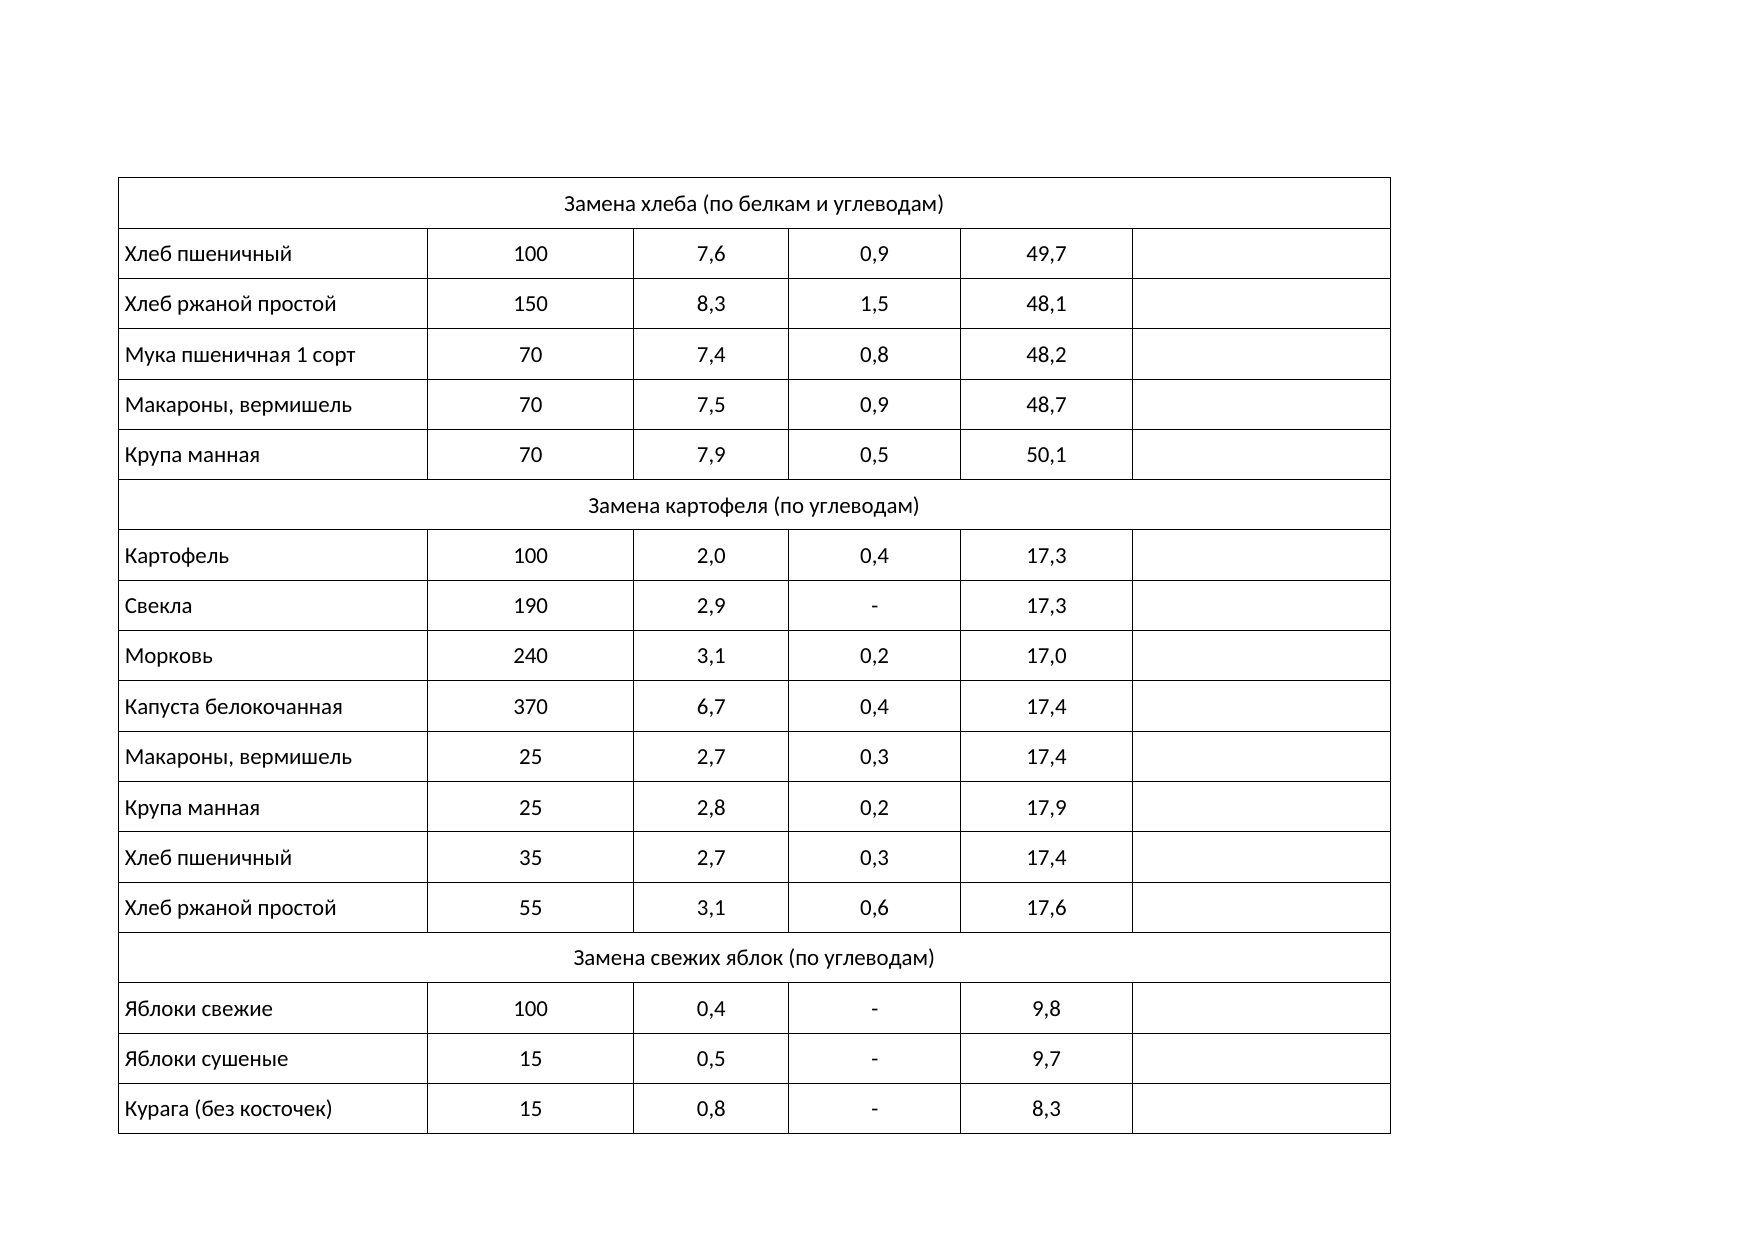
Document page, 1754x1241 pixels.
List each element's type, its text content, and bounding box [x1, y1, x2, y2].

table_cell 15 [428, 1084, 633, 1133]
table_cell 7,6 [634, 229, 788, 278]
table_cell Мука пшеничная 1 сорт [119, 329, 427, 378]
table_cell [1133, 1084, 1390, 1133]
table_cell 100 [428, 229, 633, 278]
table_cell 25 [428, 782, 633, 831]
table_cell - [789, 581, 960, 630]
table_cell 49,7 [961, 229, 1132, 278]
table_cell 0,4 [789, 530, 960, 580]
table_cell Крупа манная [119, 430, 427, 479]
table_cell 2,9 [634, 581, 788, 630]
table_cell 2,0 [634, 530, 788, 580]
table_cell 48,1 [961, 279, 1132, 328]
table_cell 0,8 [789, 329, 960, 378]
table_cell 8,3 [961, 1084, 1132, 1133]
table_cell [1133, 581, 1390, 630]
table_cell Хлеб пшеничный [119, 832, 427, 882]
table_cell Замена хлеба (по белкам и углеводам) [119, 178, 1390, 227]
table_cell 0,8 [634, 1084, 788, 1133]
table_cell 2,7 [634, 732, 788, 781]
table_cell - [789, 983, 960, 1032]
table_cell 48,2 [961, 329, 1132, 378]
table_cell 25 [428, 732, 633, 781]
table_cell Хлеб ржаной простой [119, 883, 427, 932]
table_cell 0,9 [789, 229, 960, 278]
table_cell [1133, 229, 1390, 278]
table_cell 15 [428, 1034, 633, 1083]
table_cell 70 [428, 329, 633, 378]
table_cell 70 [428, 430, 633, 479]
table_cell Макароны, вермишель [119, 732, 427, 781]
table_cell 17,4 [961, 732, 1132, 781]
table_cell 17,3 [961, 530, 1132, 580]
table_cell [1133, 832, 1390, 882]
table_cell 100 [428, 530, 633, 580]
table_cell 8,3 [634, 279, 788, 328]
table_cell Курага (без косточек) [119, 1084, 427, 1133]
table_cell 3,1 [634, 631, 788, 680]
table_cell 17,4 [961, 681, 1132, 731]
table_cell 0,2 [789, 782, 960, 831]
table_cell Капуста белокочанная [119, 681, 427, 731]
table_cell [1133, 329, 1390, 378]
table_cell 150 [428, 279, 633, 328]
table_cell Хлеб пшеничный [119, 229, 427, 278]
table_cell Макароны, вермишель [119, 380, 427, 429]
table_cell 0,5 [789, 430, 960, 479]
table_cell 35 [428, 832, 633, 882]
table_cell 50,1 [961, 430, 1132, 479]
table_cell [1133, 883, 1390, 932]
table_cell Морковь [119, 631, 427, 680]
table_cell [1133, 430, 1390, 479]
table_cell 3,1 [634, 883, 788, 932]
table_cell [1133, 782, 1390, 831]
table_cell 7,5 [634, 380, 788, 429]
table_cell Крупа манная [119, 782, 427, 831]
table_cell 17,9 [961, 782, 1132, 831]
table_cell 7,4 [634, 329, 788, 378]
table_cell Замена свежих яблок (по углеводам) [119, 933, 1390, 982]
table_cell - [789, 1034, 960, 1083]
table_cell 6,7 [634, 681, 788, 731]
table_cell 0,3 [789, 732, 960, 781]
table_cell [1133, 681, 1390, 731]
table_cell 240 [428, 631, 633, 680]
table_cell [1133, 279, 1390, 328]
table_cell Яблоки сушеные [119, 1034, 427, 1083]
table_cell 9,8 [961, 983, 1132, 1032]
table_cell 0,2 [789, 631, 960, 680]
table_cell Яблоки свежие [119, 983, 427, 1032]
table_cell Свекла [119, 581, 427, 630]
table_cell [1133, 530, 1390, 580]
table_cell 100 [428, 983, 633, 1032]
table_cell 370 [428, 681, 633, 731]
table_cell 17,6 [961, 883, 1132, 932]
table_cell [1133, 983, 1390, 1032]
table_cell 0,6 [789, 883, 960, 932]
table_cell 0,3 [789, 832, 960, 882]
table_cell - [789, 1084, 960, 1133]
table_cell Замена картофеля (по углеводам) [119, 480, 1390, 529]
table_cell 55 [428, 883, 633, 932]
table_cell 2,8 [634, 782, 788, 831]
table_cell [1133, 732, 1390, 781]
table_cell 17,4 [961, 832, 1132, 882]
table_cell 70 [428, 380, 633, 429]
table_cell Хлеб ржаной простой [119, 279, 427, 328]
table_cell 0,4 [634, 983, 788, 1032]
table_cell 17,0 [961, 631, 1132, 680]
table_cell Картофель [119, 530, 427, 580]
table_cell 17,3 [961, 581, 1132, 630]
table_cell 0,4 [789, 681, 960, 731]
table_cell 190 [428, 581, 633, 630]
table_cell 9,7 [961, 1034, 1132, 1083]
table_cell 7,9 [634, 430, 788, 479]
table_cell [1133, 631, 1390, 680]
table_cell 48,7 [961, 380, 1132, 429]
table_cell [1133, 1034, 1390, 1083]
table_cell 2,7 [634, 832, 788, 882]
table_cell 0,5 [634, 1034, 788, 1083]
table_cell 0,9 [789, 380, 960, 429]
table_cell [1133, 380, 1390, 429]
table_cell 1,5 [789, 279, 960, 328]
